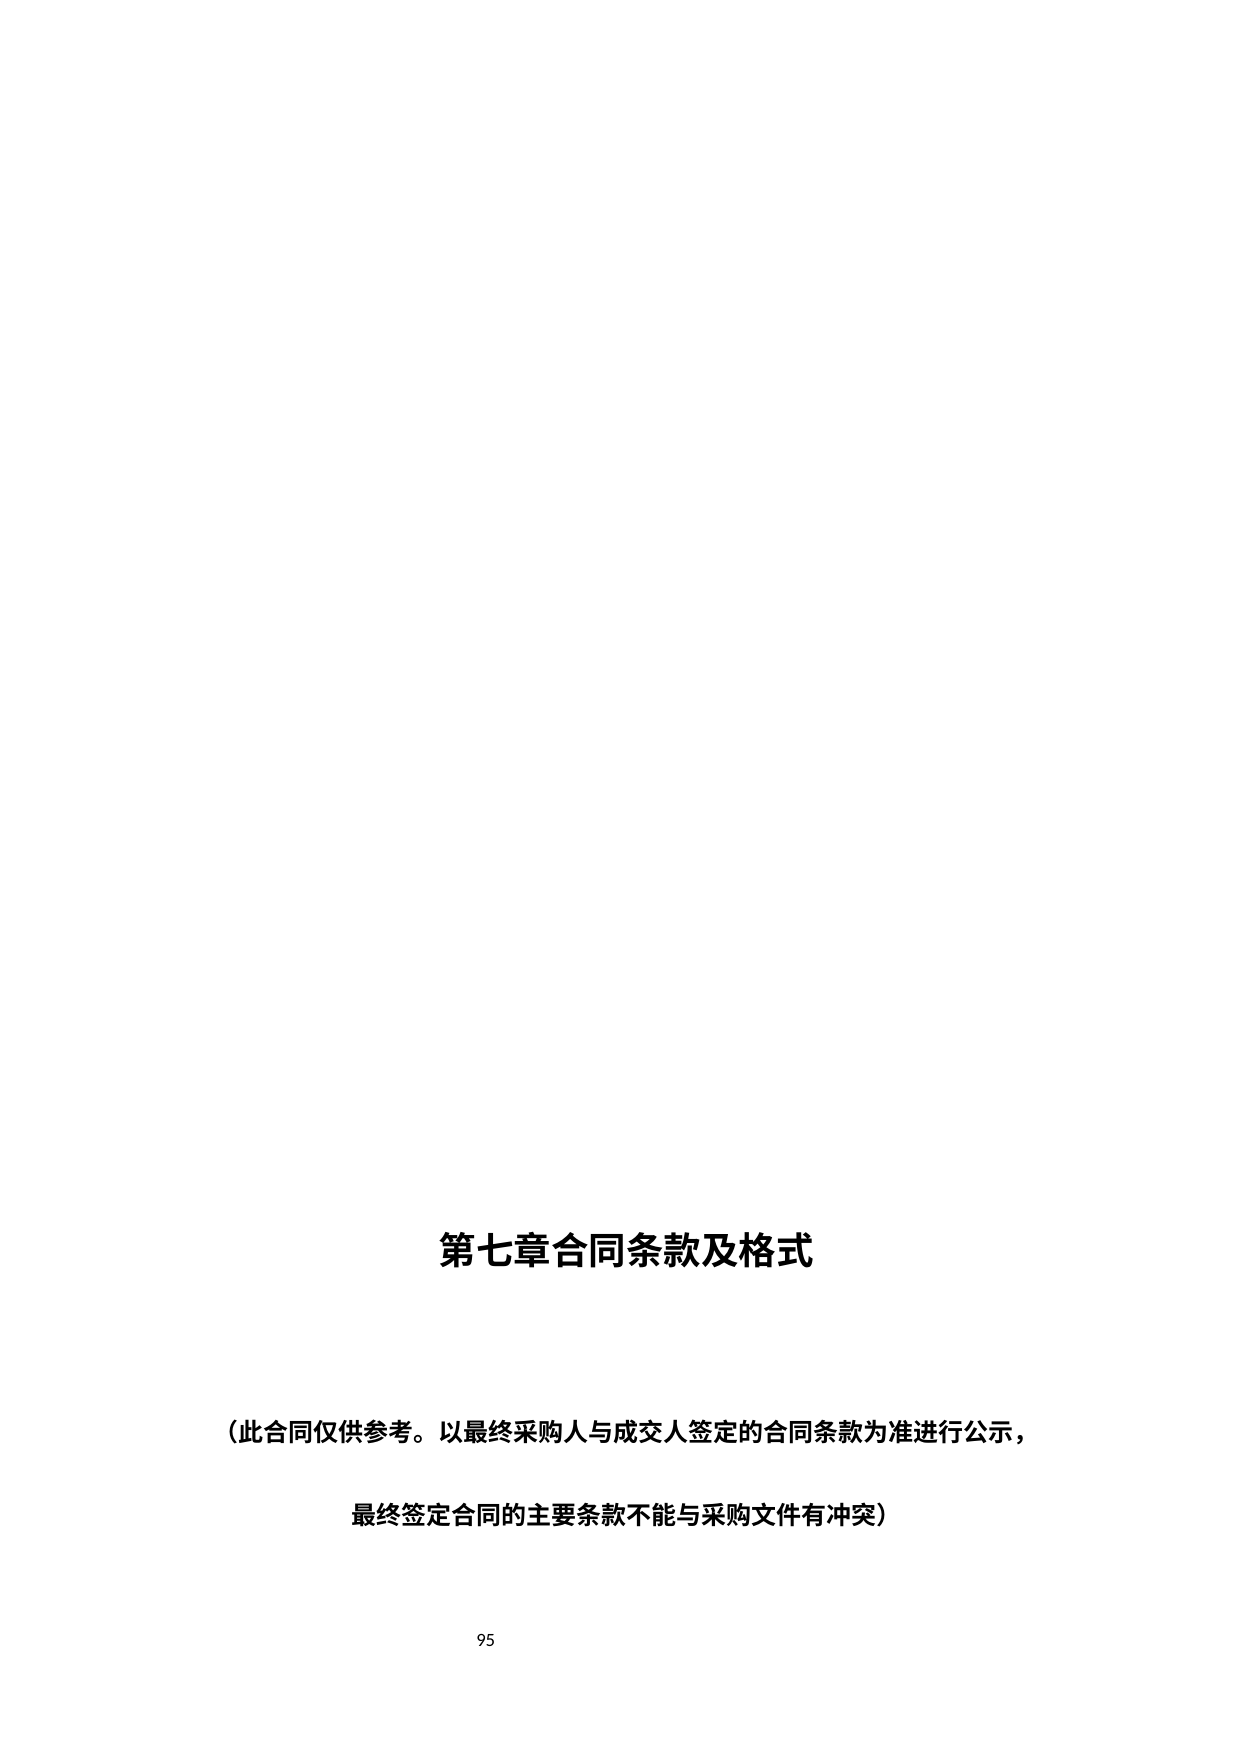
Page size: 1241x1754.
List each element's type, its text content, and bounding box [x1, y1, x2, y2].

text （此合同仅供参考。以最终采购人与成交人签定的合同条款为准进行公示， [165, 1398, 1087, 1463]
text 第七章合同条款及格式 [165, 1215, 1087, 1280]
text 最终签定合同的主要条款不能与采购文件有冲突） [165, 1481, 1087, 1546]
